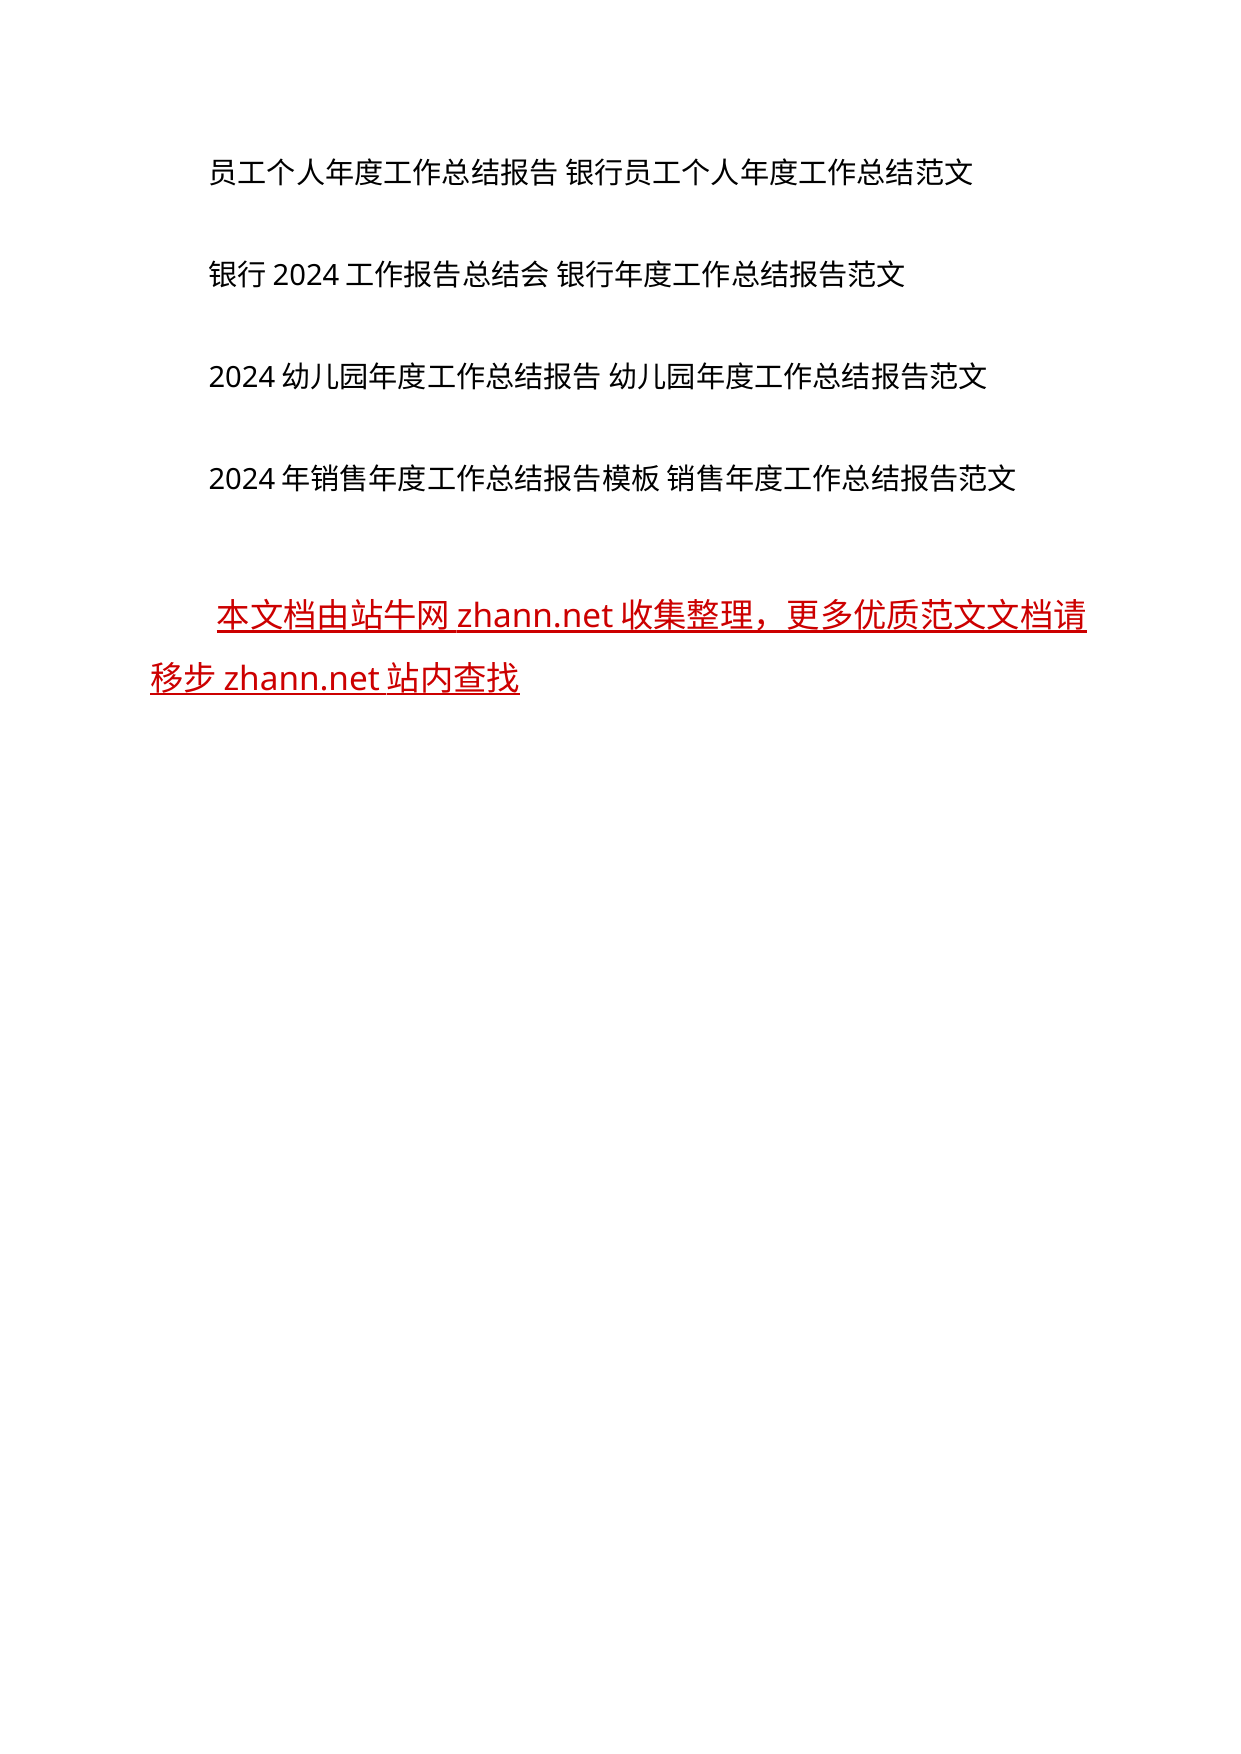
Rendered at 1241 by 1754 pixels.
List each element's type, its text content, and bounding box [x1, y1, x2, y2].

text 本文档由站牛网zhann.net收集整理，更多优质范文文档请移步zhann.net站内查找 [150, 589, 1090, 700]
text 员工个人年度工作总结报告 银行员工个人年度工作总结范文 [150, 150, 1090, 192]
text 银行2024工作报告总结会 银行年度工作总结报告范文 [150, 252, 1090, 294]
text 2024年销售年度工作总结报告模板 销售年度工作总结报告范文 [150, 456, 1090, 498]
text 2024幼儿园年度工作总结报告 幼儿园年度工作总结报告范文 [150, 354, 1090, 396]
